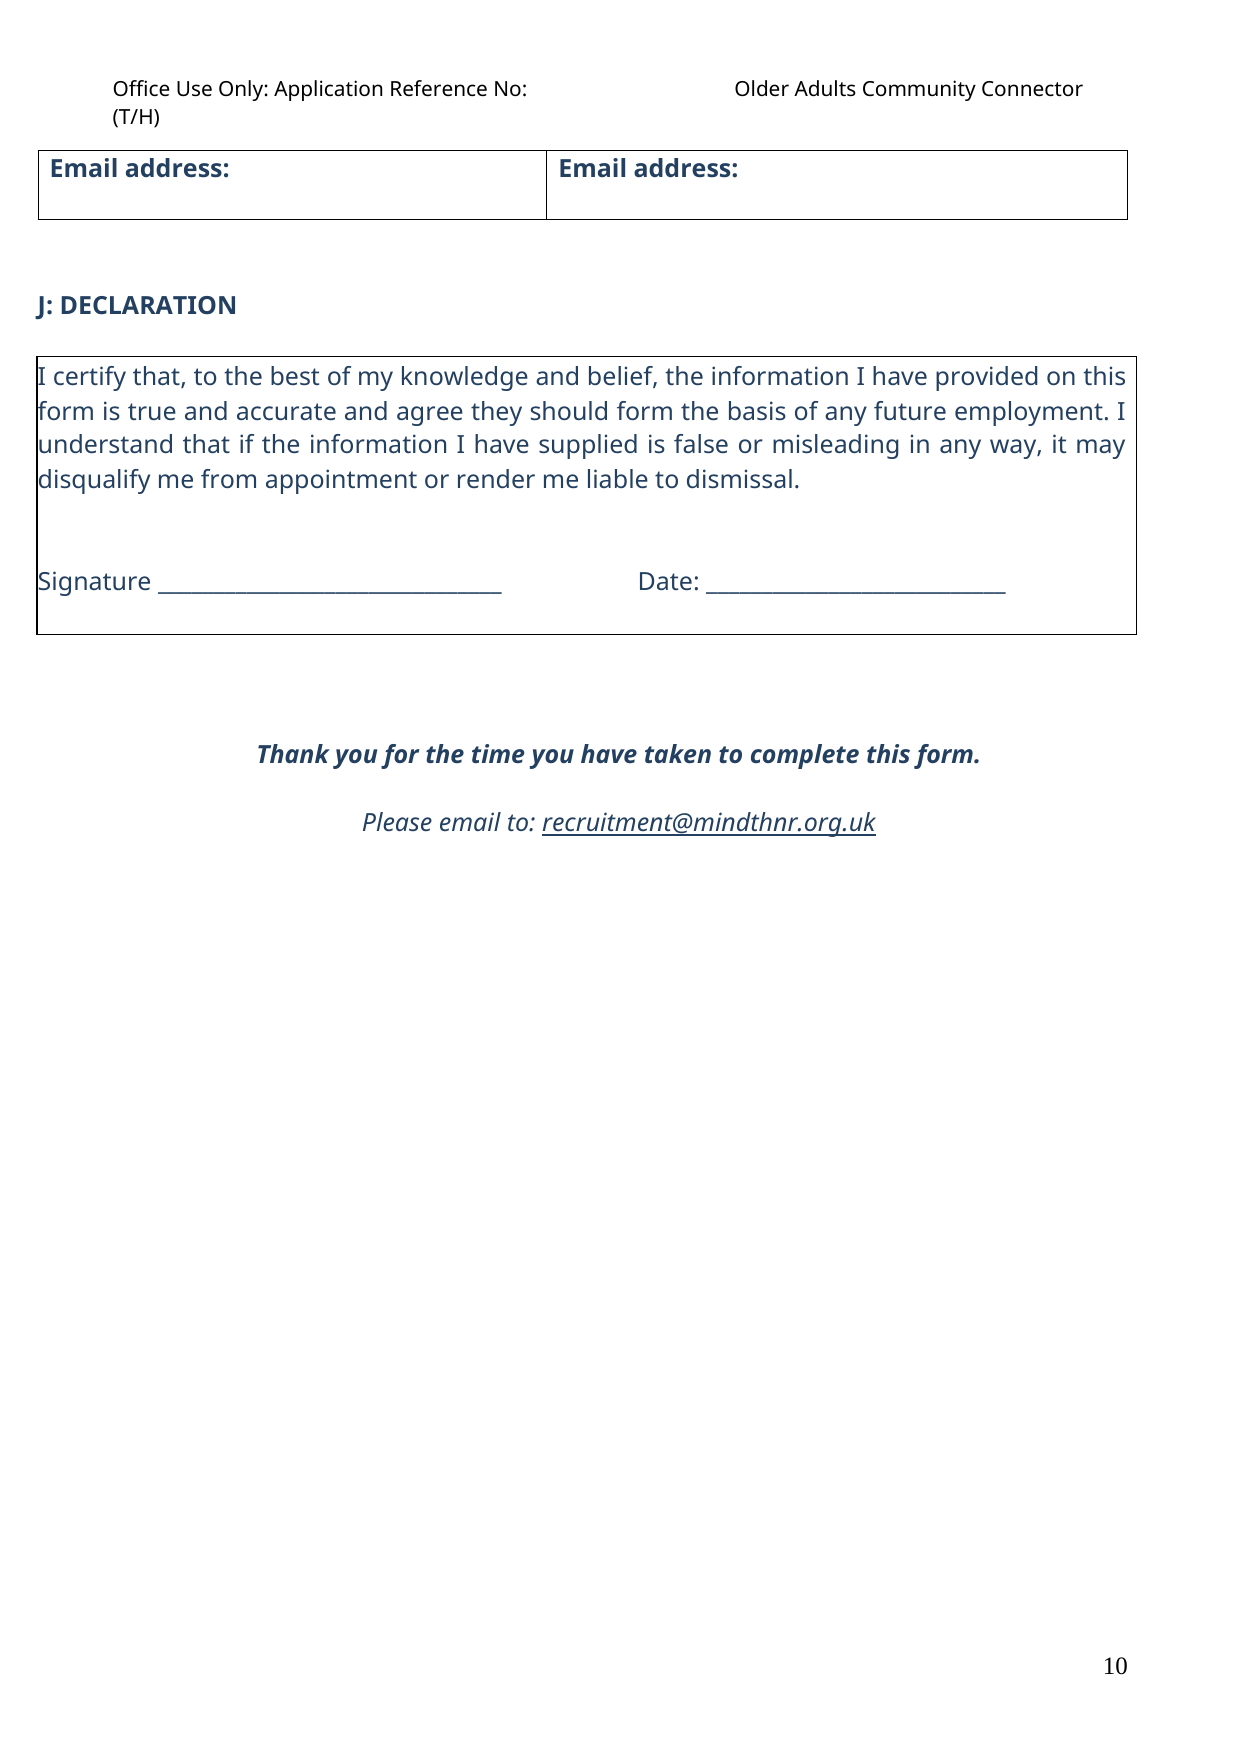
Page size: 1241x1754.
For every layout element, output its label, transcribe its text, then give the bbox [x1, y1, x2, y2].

table_cell Email address: [39, 151, 546, 219]
text I certify that, to the best of my knowledge and belief, the information I have provided on this form is true and accurate and agree they should form the basis of any future employment. I understand that if the information I have supplied is false or misleading in any way, it may disqualify me from appointment or render me liable to dismissal. [38, 357, 1136, 495]
text Please email to: recruitment@mindthnr.org.uk [112, 805, 1128, 839]
table_cell Email address: [547, 151, 1127, 219]
text Signature _______________________________ Date: ___________________________ [38, 560, 1136, 597]
text Thank you for the time you have taken to complete this form. [112, 737, 1128, 771]
text j: declaration [37, 288, 1128, 322]
